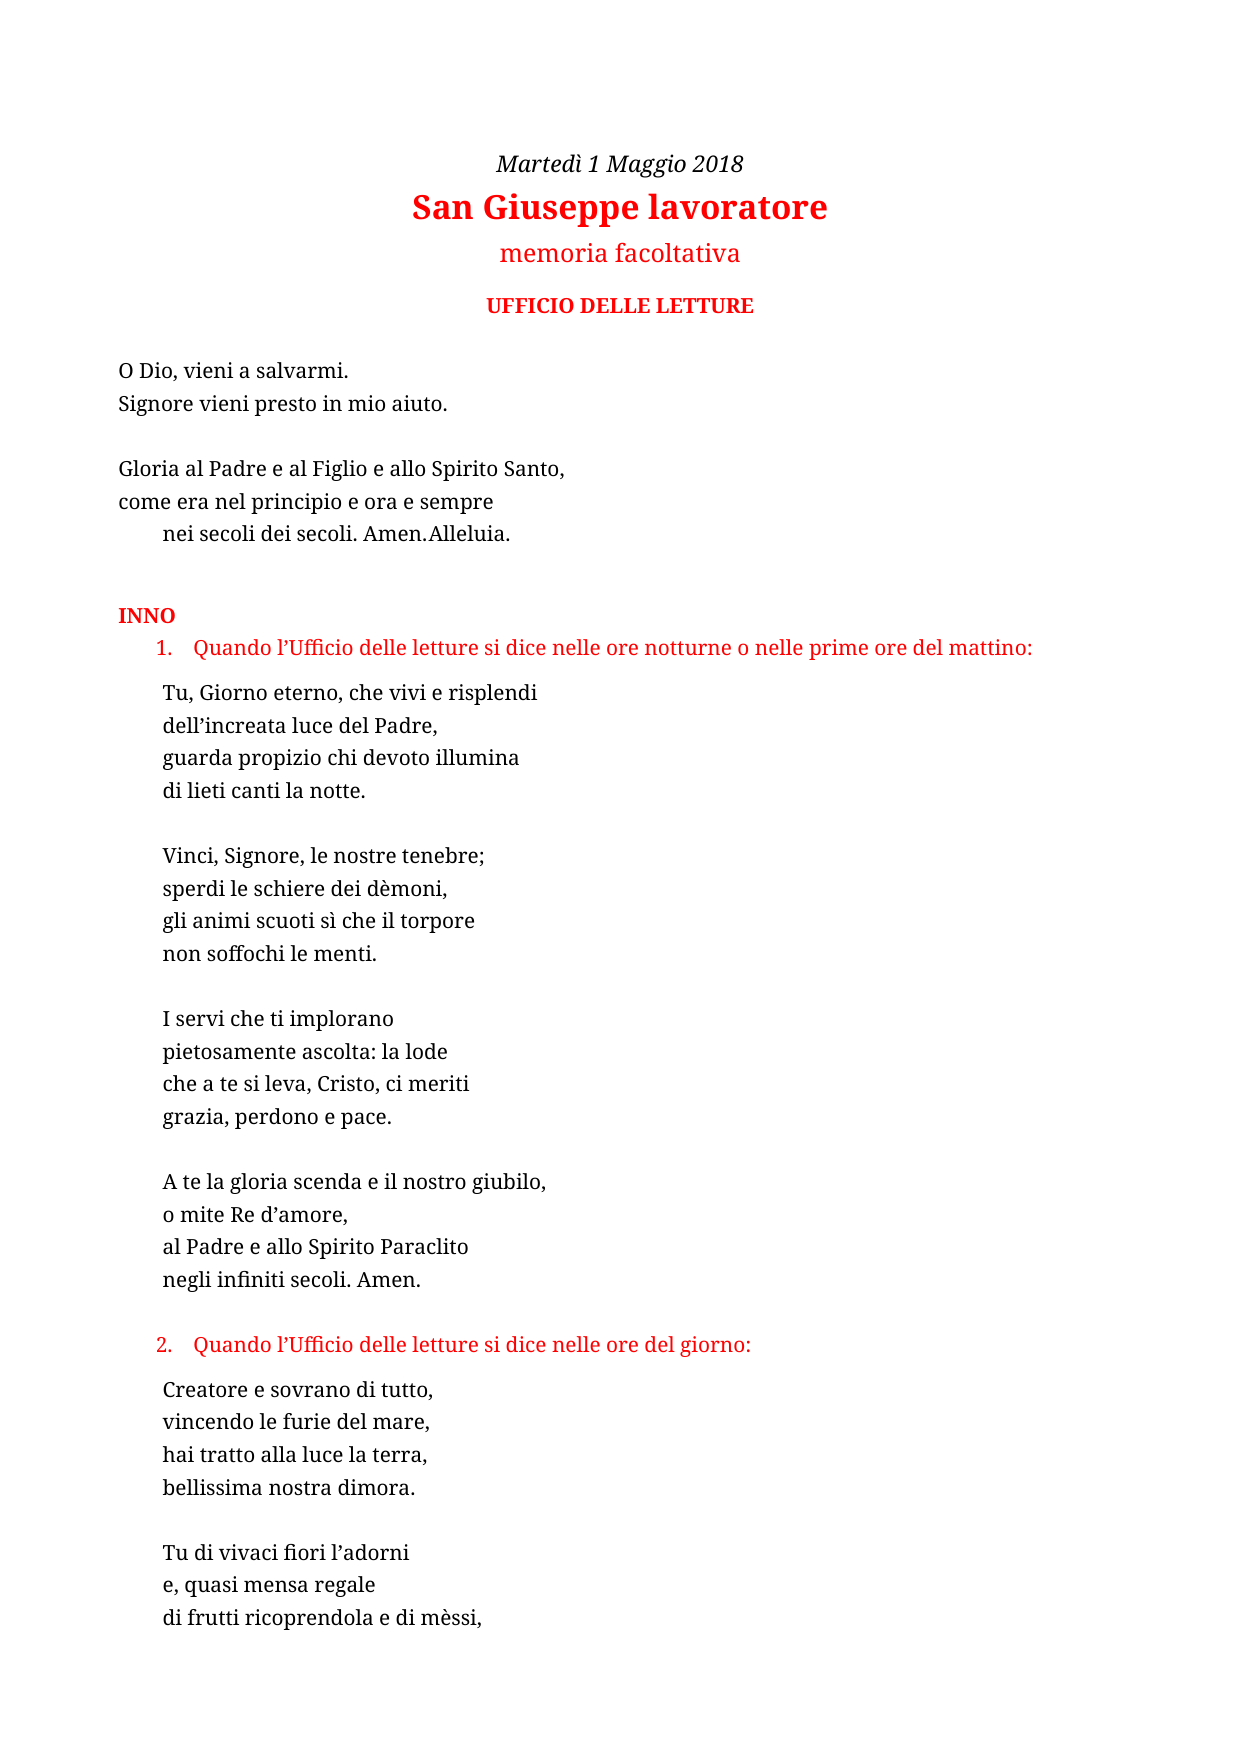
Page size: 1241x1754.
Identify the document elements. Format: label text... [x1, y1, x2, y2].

text di frutti ricoprendola e di mèssi, [162, 1603, 1122, 1632]
list dell’increata luce del Padre, [162, 711, 1122, 739]
text nei secoli dei secoli. Amen. Alleluia. [118, 519, 1122, 548]
list Vinci, Signore, le nostre tenebre; [162, 841, 1122, 869]
list di lieti canti la notte. [162, 776, 1122, 804]
list o mite Re d’amore, [162, 1200, 1122, 1228]
list A te la gloria scenda e il nostro giubilo, [162, 1167, 1122, 1196]
text Martedì 1 Maggio 2018 [118, 148, 1122, 179]
text San Giuseppe lavoratore [118, 183, 1122, 229]
text Gloria al Padre e al Figlio e allo Spirito Santo, [118, 454, 1122, 483]
list Quando l’Ufficio delle letture si dice nelle ore del giorno: [156, 1330, 1122, 1359]
list al Padre e allo Spirito Paraclito [162, 1232, 1122, 1261]
text Creatore e sovrano di tutto, [162, 1375, 1122, 1403]
text Signore vieni presto in mio aiuto. [118, 389, 1122, 417]
list negli infiniti secoli. Amen. [162, 1265, 1122, 1293]
list I servi che ti implorano [162, 1004, 1122, 1033]
list Quando l’Ufficio delle letture si dice nelle ore notturne o nelle prime ore del mattino: [156, 633, 1122, 662]
list grazia, perdono e pace. [162, 1102, 1122, 1130]
text INNO [118, 601, 1122, 629]
text e, quasi mensa regale [162, 1571, 1122, 1599]
text bellissima nostra dimora. [162, 1473, 1122, 1501]
text O Dio, vieni a salvarmi. [118, 356, 1122, 385]
list non soffochi le menti. [162, 939, 1122, 967]
text come era nel principio e ora e sempre [118, 487, 1122, 515]
list gli animi scuoti sì che il torpore [162, 906, 1122, 935]
list sperdi le schiere dei dèmoni, [162, 874, 1122, 902]
text UFFICIO DELLE LETTURE [118, 291, 1122, 319]
text hai tratto alla luce la terra, [162, 1440, 1122, 1468]
text memoria facoltativa [118, 236, 1122, 270]
text vincendo le furie del mare, [162, 1407, 1122, 1436]
list che a te si leva, Cristo, ci meriti [162, 1069, 1122, 1098]
list pietosamente ascolta: la lode [162, 1037, 1122, 1065]
text Tu di vivaci fiori l’adorni [162, 1538, 1122, 1566]
list guarda propizio chi devoto illumina [162, 743, 1122, 772]
list Tu, Giorno eterno, che vivi e risplendi [162, 678, 1122, 707]
